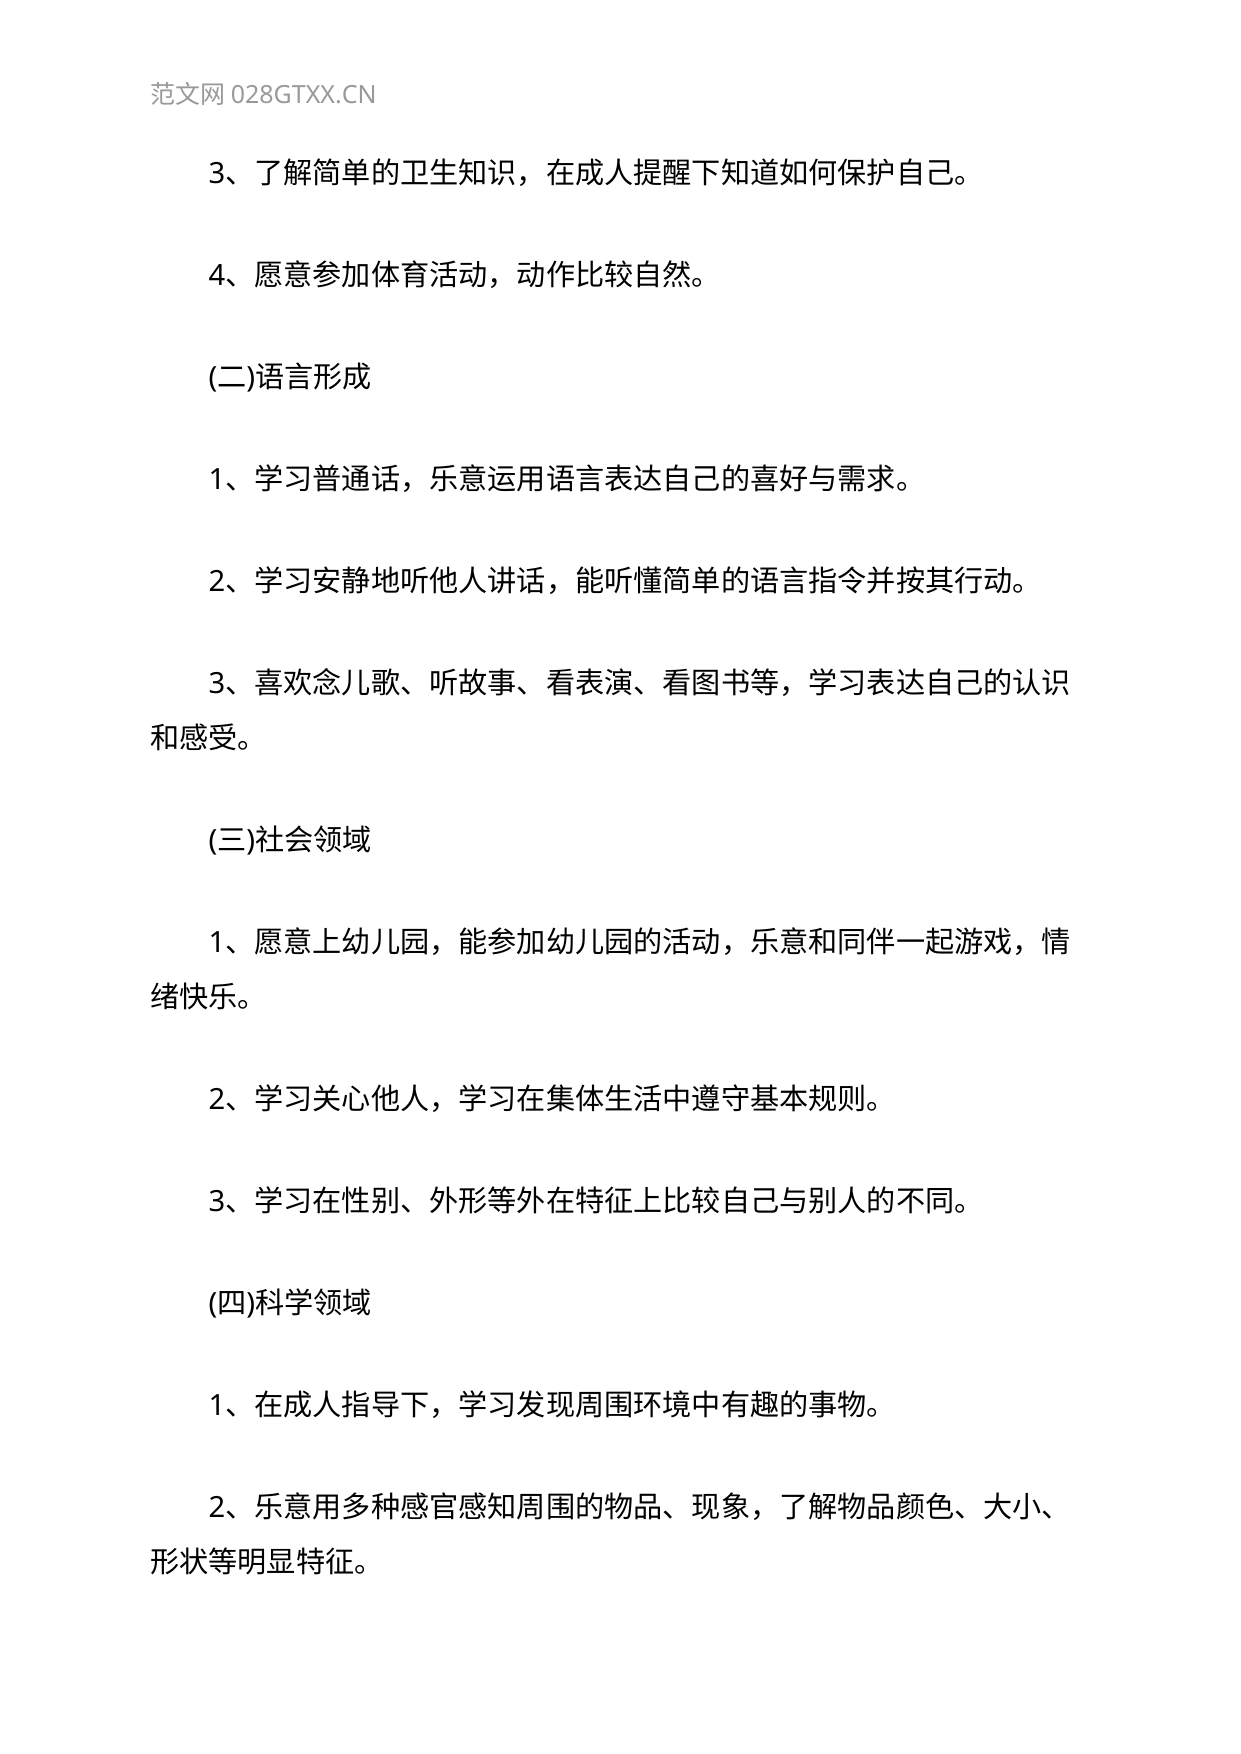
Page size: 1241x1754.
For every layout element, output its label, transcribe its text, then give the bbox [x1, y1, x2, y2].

text 1、学习普通话，乐意运用语言表达自己的喜好与需求。 [150, 456, 1090, 498]
text 2、乐意用多种感官感知周围的物品、现象，了解物品颜色、大小、形状等明显特征。 [150, 1483, 1090, 1581]
text 1、愿意上幼儿园，能参加幼儿园的活动，乐意和同伴一起游戏，情绪快乐。 [150, 919, 1090, 1016]
text 1、在成人指导下，学习发现周围环境中有趣的事物。 [150, 1381, 1090, 1424]
text (四)科学领域 [150, 1279, 1090, 1322]
text 3、喜欢念儿歌、听故事、看表演、看图书等，学习表达自己的认识和感受。 [150, 660, 1090, 757]
text 2、学习关心他人，学习在集体生活中遵守基本规则。 [150, 1075, 1090, 1118]
text 3、学习在性别、外形等外在特征上比较自己与别人的不同。 [150, 1177, 1090, 1220]
text (二)语言形成 [150, 354, 1090, 396]
text 3、了解简单的卫生知识，在成人提醒下知道如何保护自己。 [150, 150, 1090, 192]
text (三)社会领域 [150, 817, 1090, 859]
text 2、学习安静地听他人讲话，能听懂简单的语言指令并按其行动。 [150, 558, 1090, 600]
text 4、愿意参加体育活动，动作比较自然。 [150, 252, 1090, 294]
